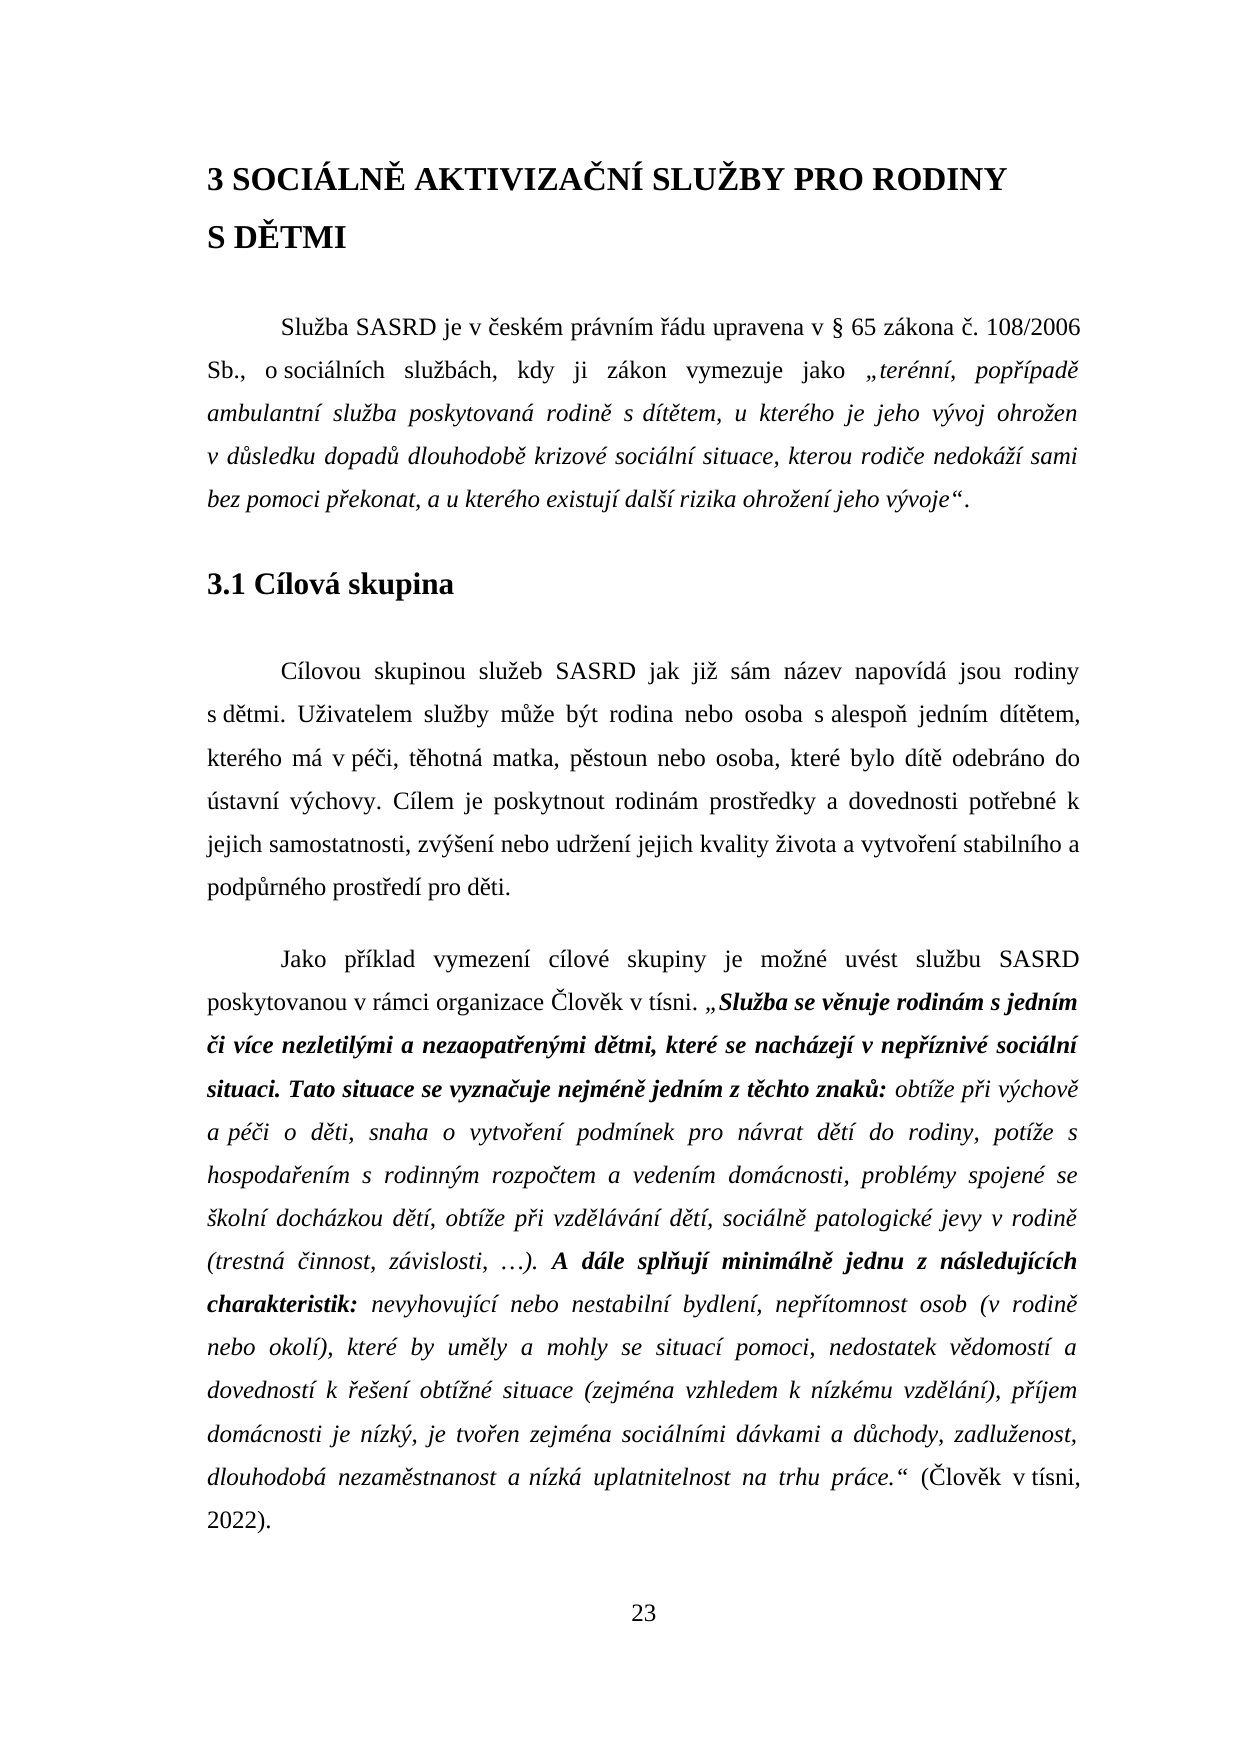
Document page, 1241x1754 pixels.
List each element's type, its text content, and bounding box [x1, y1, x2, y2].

text Služba SASRD je v českém právním řádu upravena v § 65 zákona č. 108/2006 Sb., o sociálních službách, kdy ji zákon vymezuje jako „terénní, popřípadě ambulantní služba poskytovaná rodině s dítětem, u kterého je jeho vývoj ohrožen v důsledku dopadů dlouhodobě krizové sociální situace, kterou rodiče nedokáží sami bez pomoci překonat, a u kterého existují další rizika ohrožení jeho vývoje“. [207, 312, 1081, 513]
subtitle 3.1 Cílová skupina [207, 565, 1081, 601]
subtitle 3 Sociálně aktivizační služby pro rodiny s dětmi [207, 159, 1081, 255]
text Cílovou skupinou služeb SASRD jak již sám název napovídá jsou rodiny s dětmi. Uživatelem služby může být rodina nebo osoba s alespoň jedním dítětem, kterého má v péči, těhotná matka, pěstoun nebo osoba, které bylo dítě odebráno do ústavní výchovy. Cílem je poskytnout rodinám prostředky a dovednosti potřebné k jejich samostatnosti, zvýšení nebo udržení jejich kvality života a vytvoření stabilního a podpůrného prostředí pro děti. [207, 656, 1081, 901]
text Jako příklad vymezení cílové skupiny je možné uvést službu SASRD poskytovanou v rámci organizace Člověk v tísni. „Služba se věnuje rodinám s jedním či více nezletilými a nezaopatřenými dětmi, které se nacházejí v nepříznivé sociální situaci. Tato situace se vyznačuje nejméně jedním z těchto znaků: obtíže při výchově a péči o děti, snaha o vytvoření podmínek pro návrat dětí do rodiny, potíže s hospodařením s rodinným rozpočtem a vedením domácnosti, problémy spojené se školní docházkou dětí, obtíže při vzdělávání dětí, sociálně patologické jevy v rodině (trestná činnost, závislosti, …). A dále splňují minimálně jednu z následujících charakteristik: nevyhovující nebo nestabilní bydlení, nepřítomnost osob (v rodině nebo okolí), které by uměly a mohly se situací pomoci, nedostatek vědomostí a dovedností k řešení obtížné situace (zejména vzhledem k nízkému vzdělání), příjem domácnosti je nízký, je tvořen zejména sociálními dávkami a důchody, zadluženost, dlouhodobá nezaměstnanost a nízká uplatnitelnost na trhu práce.“ (Člověk v tísni, 2022). [207, 944, 1081, 1534]
